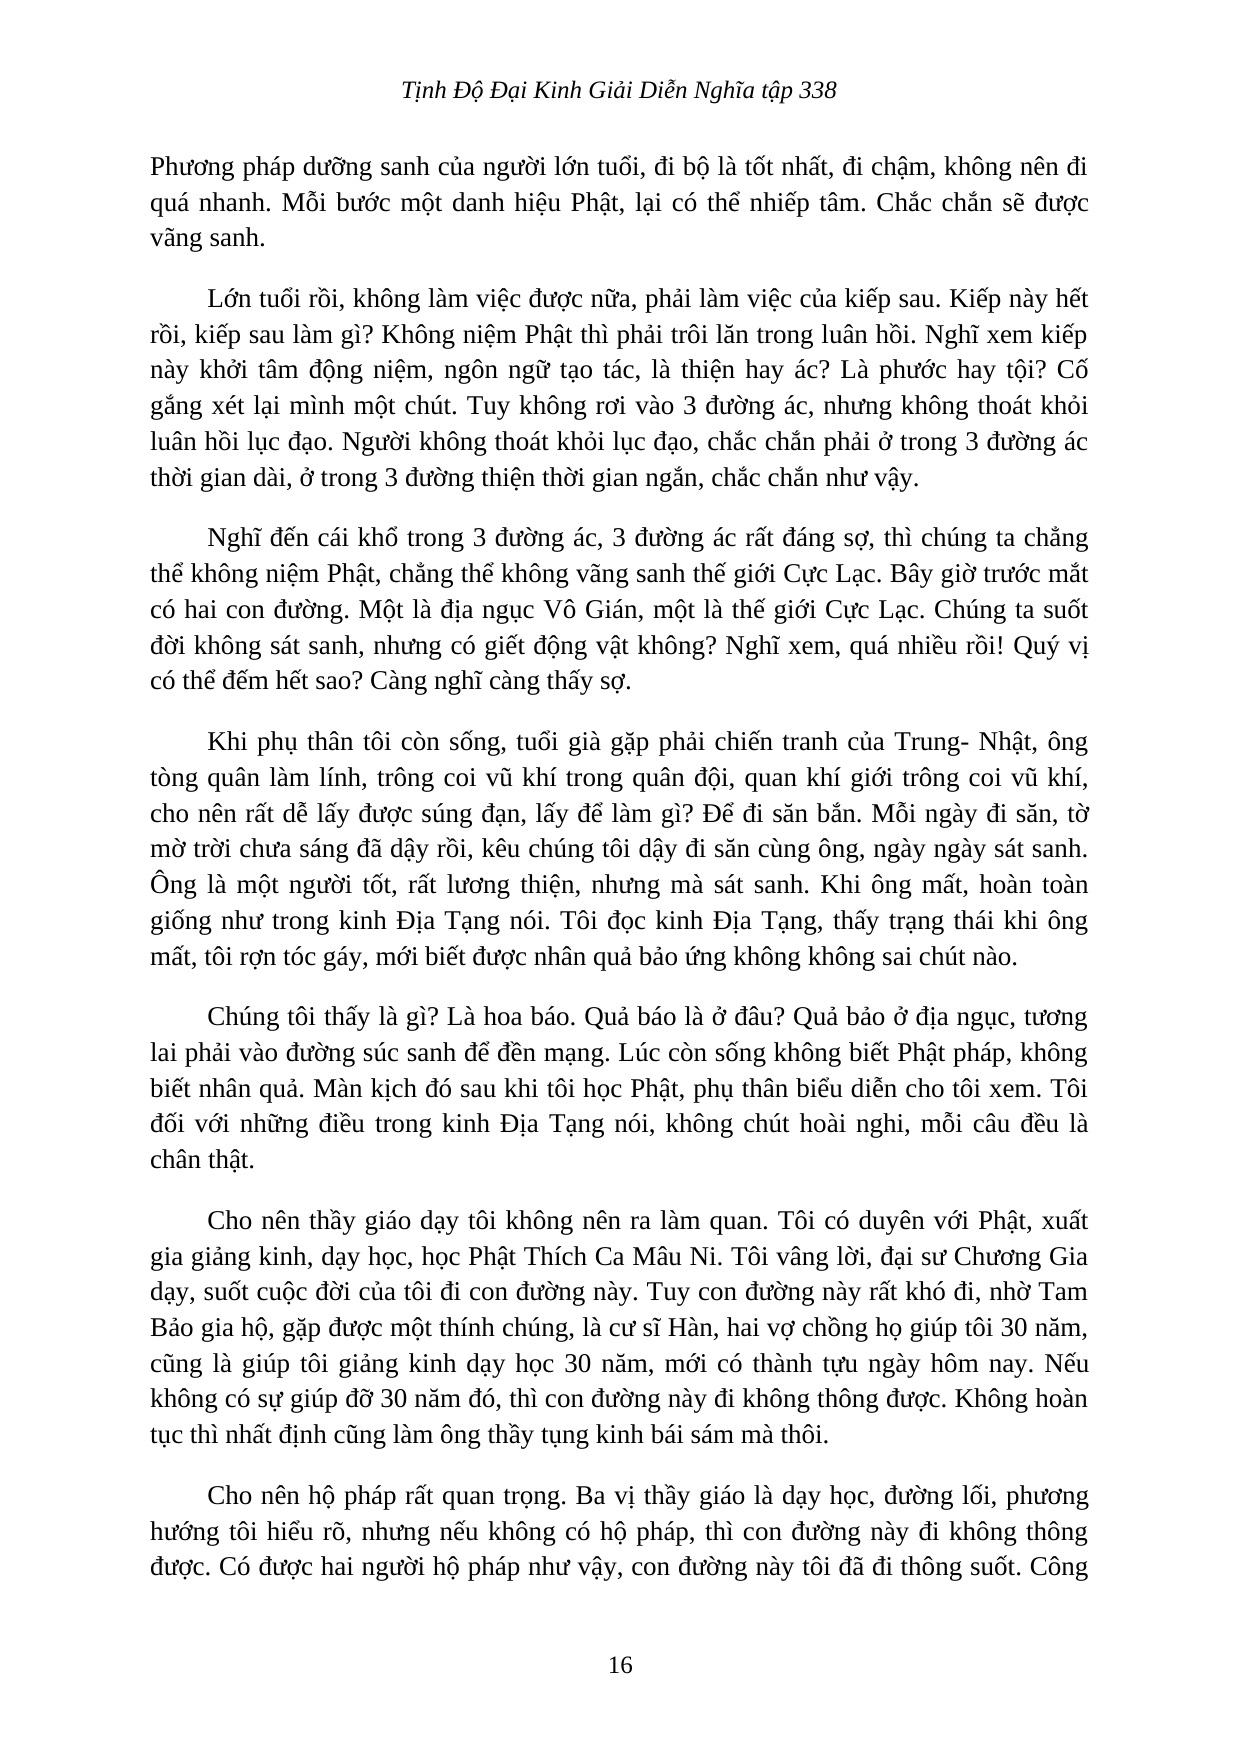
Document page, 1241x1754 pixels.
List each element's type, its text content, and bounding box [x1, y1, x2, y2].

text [150, 150, 1090, 253]
text Nghĩ đến cái khổ trong 3 đường ác, 3 đường ác rất đáng sợ, thì chúng ta chẳng thể không niệm Phật, chẳng thể không vãng sanh thế giới Cực Lạc. Bây giờ trước mắt có hai con đường. Một là địa ngục Vô Gián, một là thế giới Cực Lạc. Chúng ta suốt đời không sát sanh, nhưng có giết động vật không? Nghĩ xem, quá nhiều rồi! Quý vị có thể đếm hết sao? Càng nghĩ càng thấy sợ. [150, 522, 1090, 696]
text Cho nên thầy giáo dạy tôi không nên ra làm quan. Tôi có duyên với Phật, xuất gia giảng kinh, dạy học, học Phật Thích Ca Mâu Ni. Tôi vâng lời, đại sư Chương Gia dạy, suốt cuộc đời của tôi đi con đường này. Tuy con đường này rất khó đi, nhờ Tam Bảo gia hộ, gặp được một thính chúng, là cư sĩ Hàn, hai vợ chồng họ giúp tôi 30 năm, cũng là giúp tôi giảng kinh dạy học 30 năm, mới có thành tựu ngày hôm nay. Nếu không có sự giúp đỡ 30 năm đó, thì con đường này đi không thông được. Không hoàn tục thì nhất định cũng làm ông thầy tụng kinh bái sám mà thôi. [150, 1204, 1090, 1449]
text Khi phụ thân tôi còn sống, tuổi già gặp phải chiến tranh của Trung- Nhật, ông tòng quân làm lính, trông coi vũ khí trong quân đội, quan khí giới trông coi vũ khí, cho nên rất dễ lấy được súng đạn, lấy để làm gì? Để đi săn bắn. Mỗi ngày đi săn, tờ mờ trời chưa sáng đã dậy rồi, kêu chúng tôi dậy đi săn cùng ông, ngày ngày sát sanh. Ông là một người tốt, rất lương thiện, nhưng mà sát sanh. Khi ông mất, hoàn toàn giống như trong kinh Địa Tạng nói. Tôi đọc kinh Địa Tạng, thấy trạng thái khi ông mất, tôi rợn tóc gáy, mới biết được nhân quả bảo ứng không không sai chút nào. [150, 725, 1090, 971]
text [150, 1479, 1090, 1582]
text Lớn tuổi rồi, không làm việc được nữa, phải làm việc của kiếp sau. Kiếp này hết rồi, kiếp sau làm gì? Không niệm Phật thì phải trôi lăn trong luân hồi. Nghĩ xem kiếp này khởi tâm động niệm, ngôn ngữ tạo tác, là thiện hay ác? Là phước hay tội? Cố gắng xét lại mình một chút. Tuy không rơi vào 3 đường ác, nhưng không thoát khỏi luân hồi lục đạo. Người không thoát khỏi lục đạo, chắc chắn phải ở trong 3 đường ác thời gian dài, ở trong 3 đường thiện thời gian ngắn, chắc chắn như vậy. [150, 282, 1090, 492]
text Chúng tôi thấy là gì? Là hoa báo. Quả báo là ở đâu? Quả bảo ở địa ngục, tương lai phải vào đường súc sanh để đền mạng. Lúc còn sống không biết Phật pháp, không biết nhân quả. Màn kịch đó sau khi tôi học Phật, phụ thân biểu diễn cho tôi xem. Tôi đối với những điều trong kinh Địa Tạng nói, không chút hoài nghi, mỗi câu đều là chân thật. [150, 1000, 1090, 1174]
